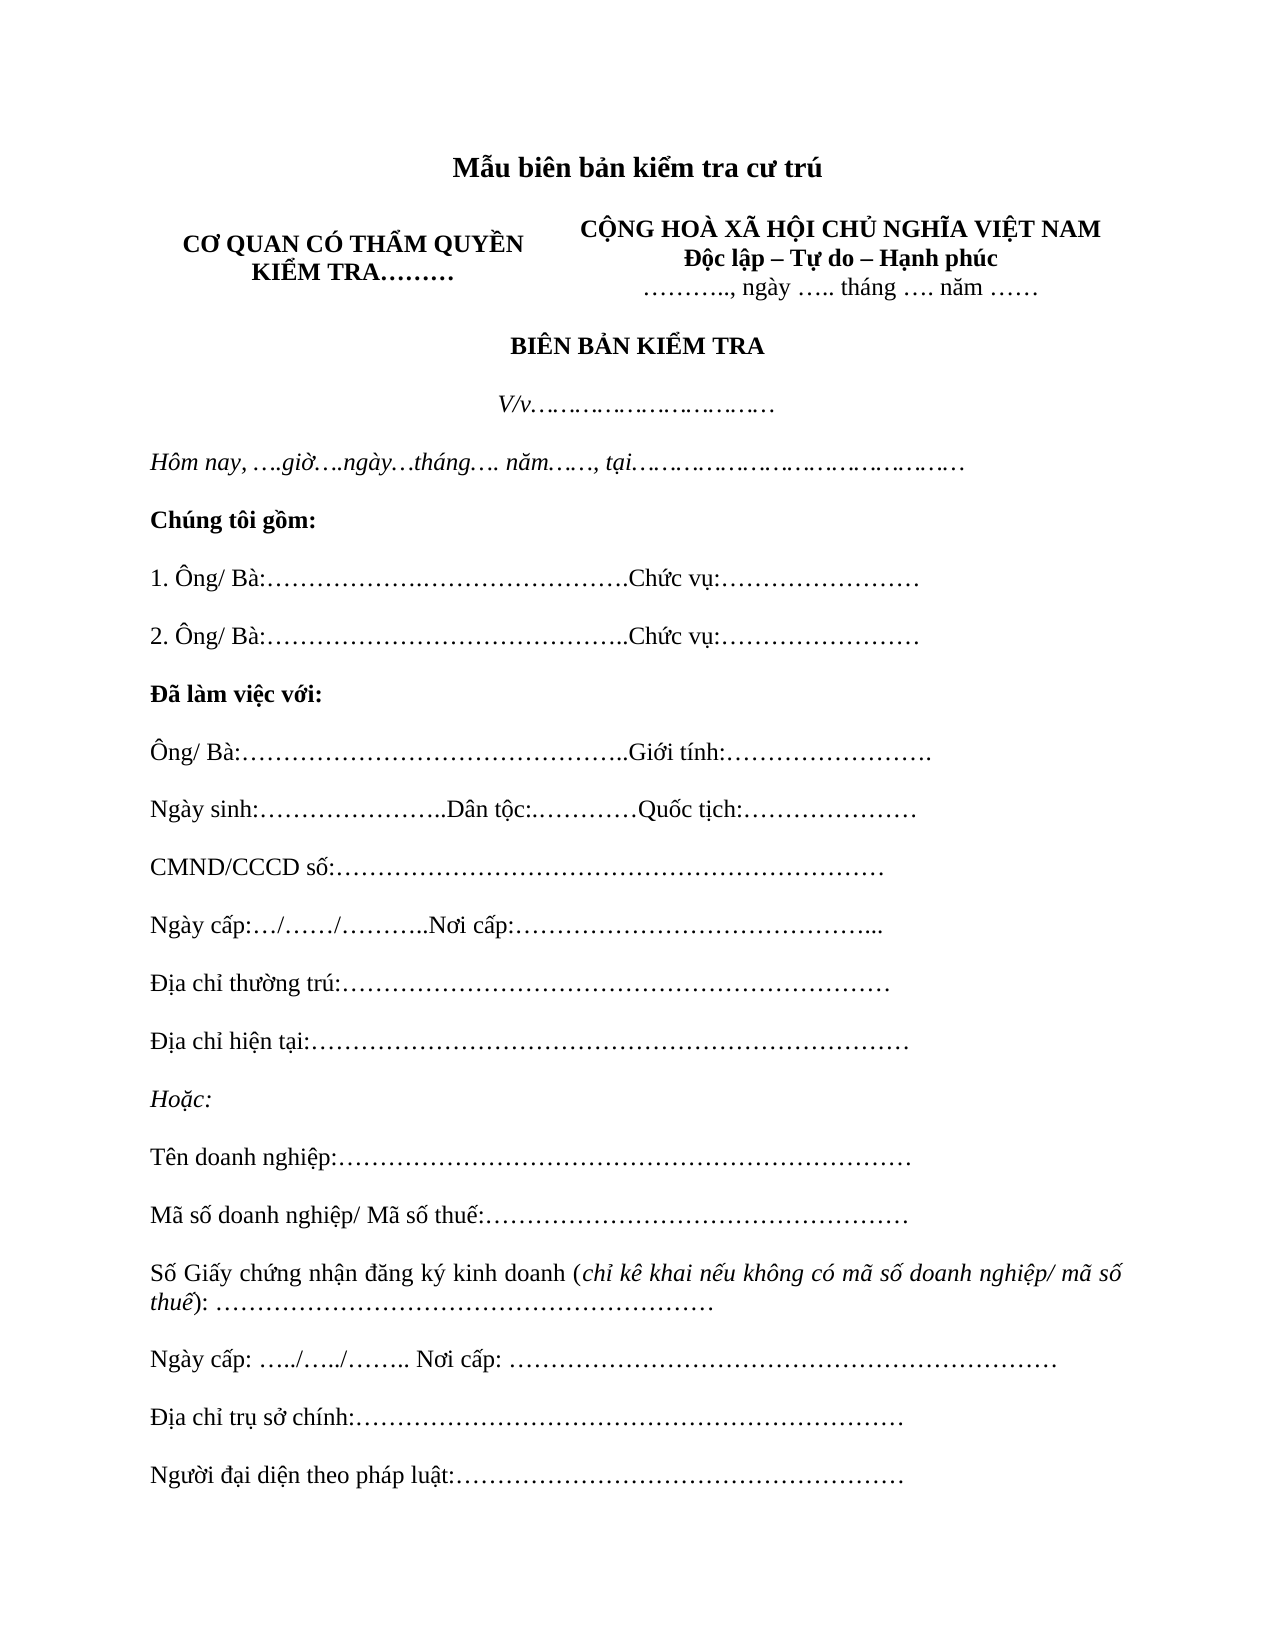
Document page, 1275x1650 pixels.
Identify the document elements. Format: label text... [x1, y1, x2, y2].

text Hôm nay, ….giờ….ngày…tháng…. năm……, tại……………………………………… [150, 447, 1125, 476]
text Đã làm việc với: [150, 679, 1125, 707]
text Ông/ Bà:………………………………………..Giới tính:……………………. [150, 737, 1125, 765]
text Hoặc: [150, 1084, 1125, 1113]
text BIÊN BẢN KIỂM TRA [150, 331, 1125, 360]
text 2. Ông/ Bà:……………………………………..Chức vụ:…………………… [150, 621, 1125, 649]
text V/v…………………………… [150, 389, 1125, 418]
subtitle Mẫu biên bản kiểm tra cư trú [150, 150, 1125, 183]
text CMND/CCCD số:………………………………………………………… [150, 852, 1125, 881]
text Ngày sinh:…………………..Dân tộc:.…………Quốc tịch:………………… [150, 794, 1125, 823]
text Người đại diện theo pháp luật:……………………………………………… [150, 1460, 1125, 1489]
text Ngày cấp: …../…../…….. Nơi cấp: ………………………………………………………… [150, 1344, 1125, 1373]
table_header CỘNG HOÀ XÃ HỘI CHỦ NGHĨA VIỆT NAM Độc lập – Tự do – Hạnh phúc ……….., ngày ….. tháng …. năm …… [556, 213, 1125, 302]
text Số Giấy chứng nhận đăng ký kinh doanh (chỉ kê khai nếu không có mã số doanh nghiệp/ mã số thuế): …………………………………………………… [150, 1258, 1125, 1315]
text Địa chỉ hiện tại:……………………………………………………………… [150, 1026, 1125, 1055]
text Địa chỉ thường trú:………………………………………………………… [150, 968, 1125, 997]
text Mã số doanh nghiệp/ Mã số thuế:…………………………………………… [150, 1200, 1125, 1229]
text Ngày cấp:…/……/………..Nơi cấp:……………………………………... [150, 910, 1125, 939]
text Địa chỉ trụ sở chính:………………………………………………………… [150, 1402, 1125, 1431]
text Tên doanh nghiệp:…………………………………………………………… [150, 1142, 1125, 1171]
text 1. Ông/ Bà:……………….…………………….Chức vụ:…………………… [150, 563, 1125, 592]
table_header CƠ QUAN CÓ THẨM QUYỀN KIỂM TRA……… [150, 213, 556, 302]
text Chúng tôi gồm: [150, 505, 1125, 534]
